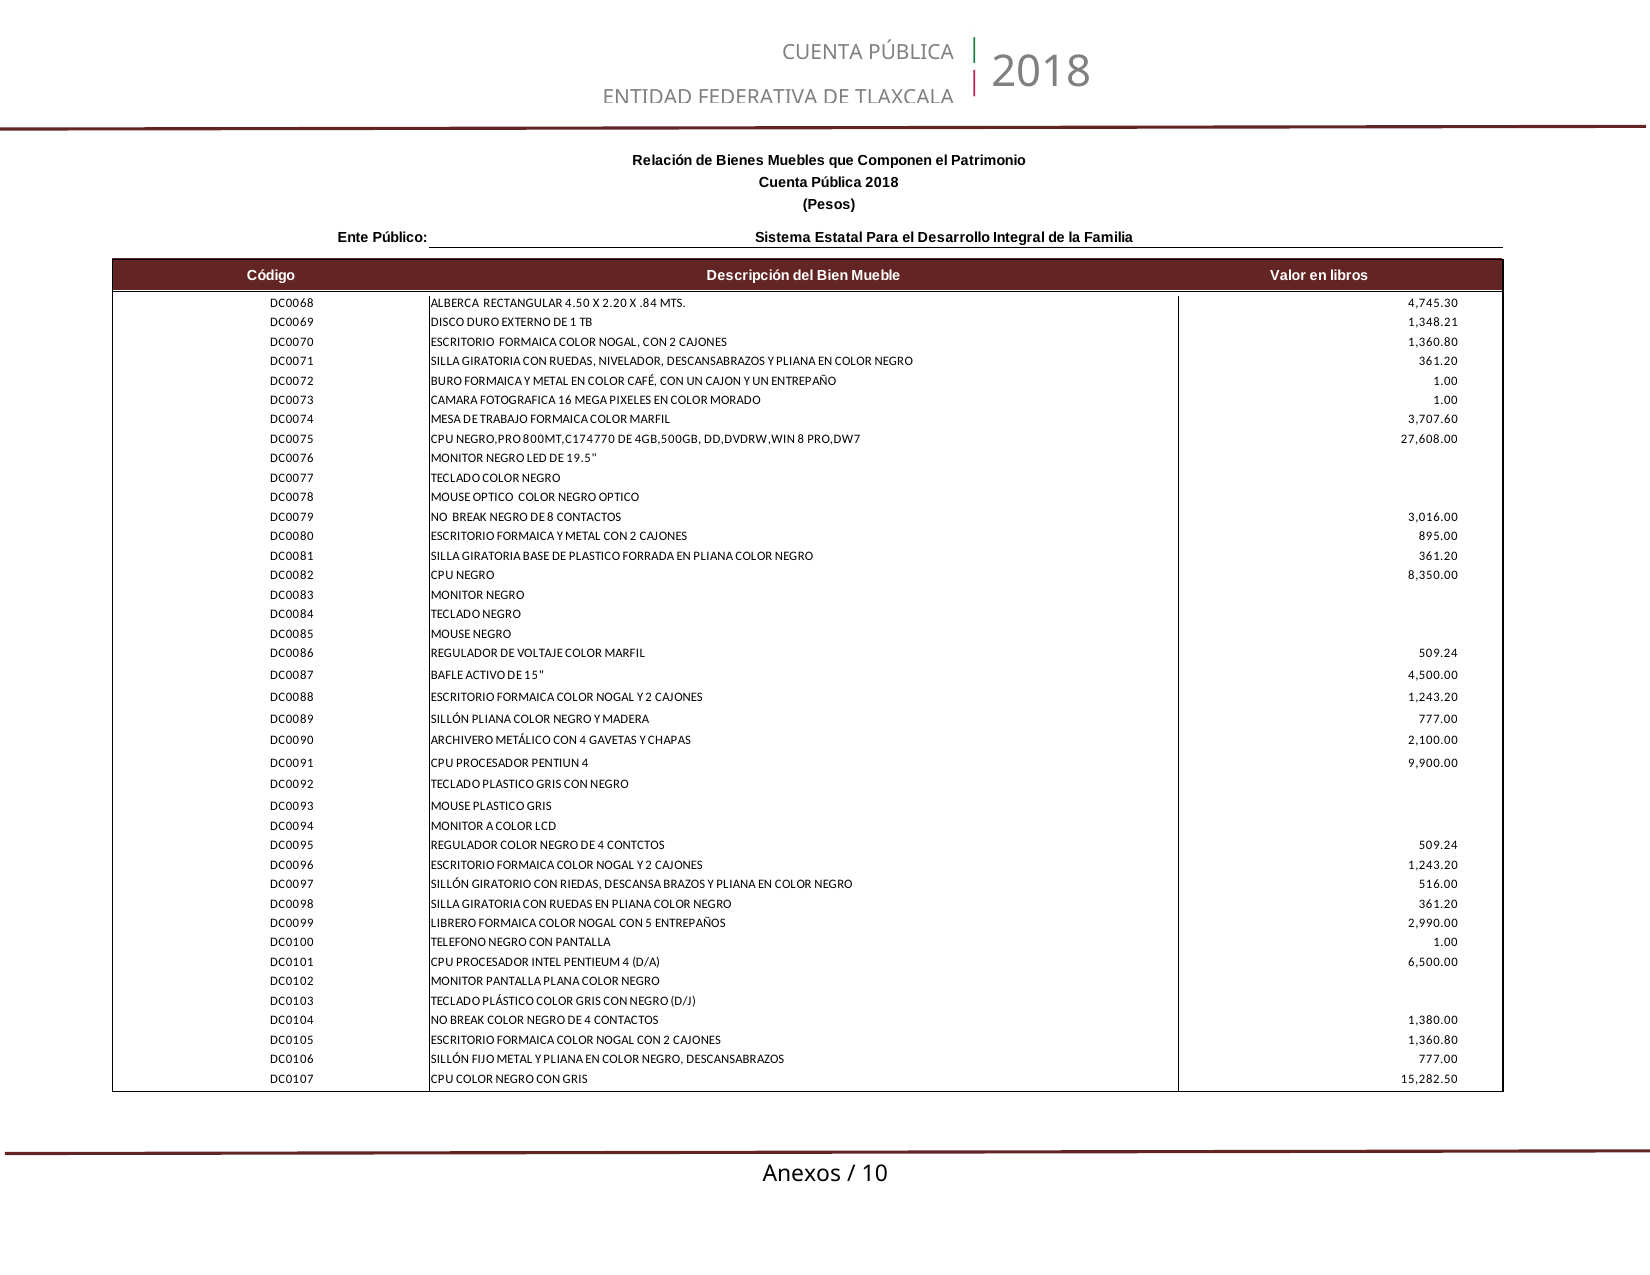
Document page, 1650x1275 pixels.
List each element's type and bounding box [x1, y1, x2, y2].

picture [968, 28, 985, 99]
